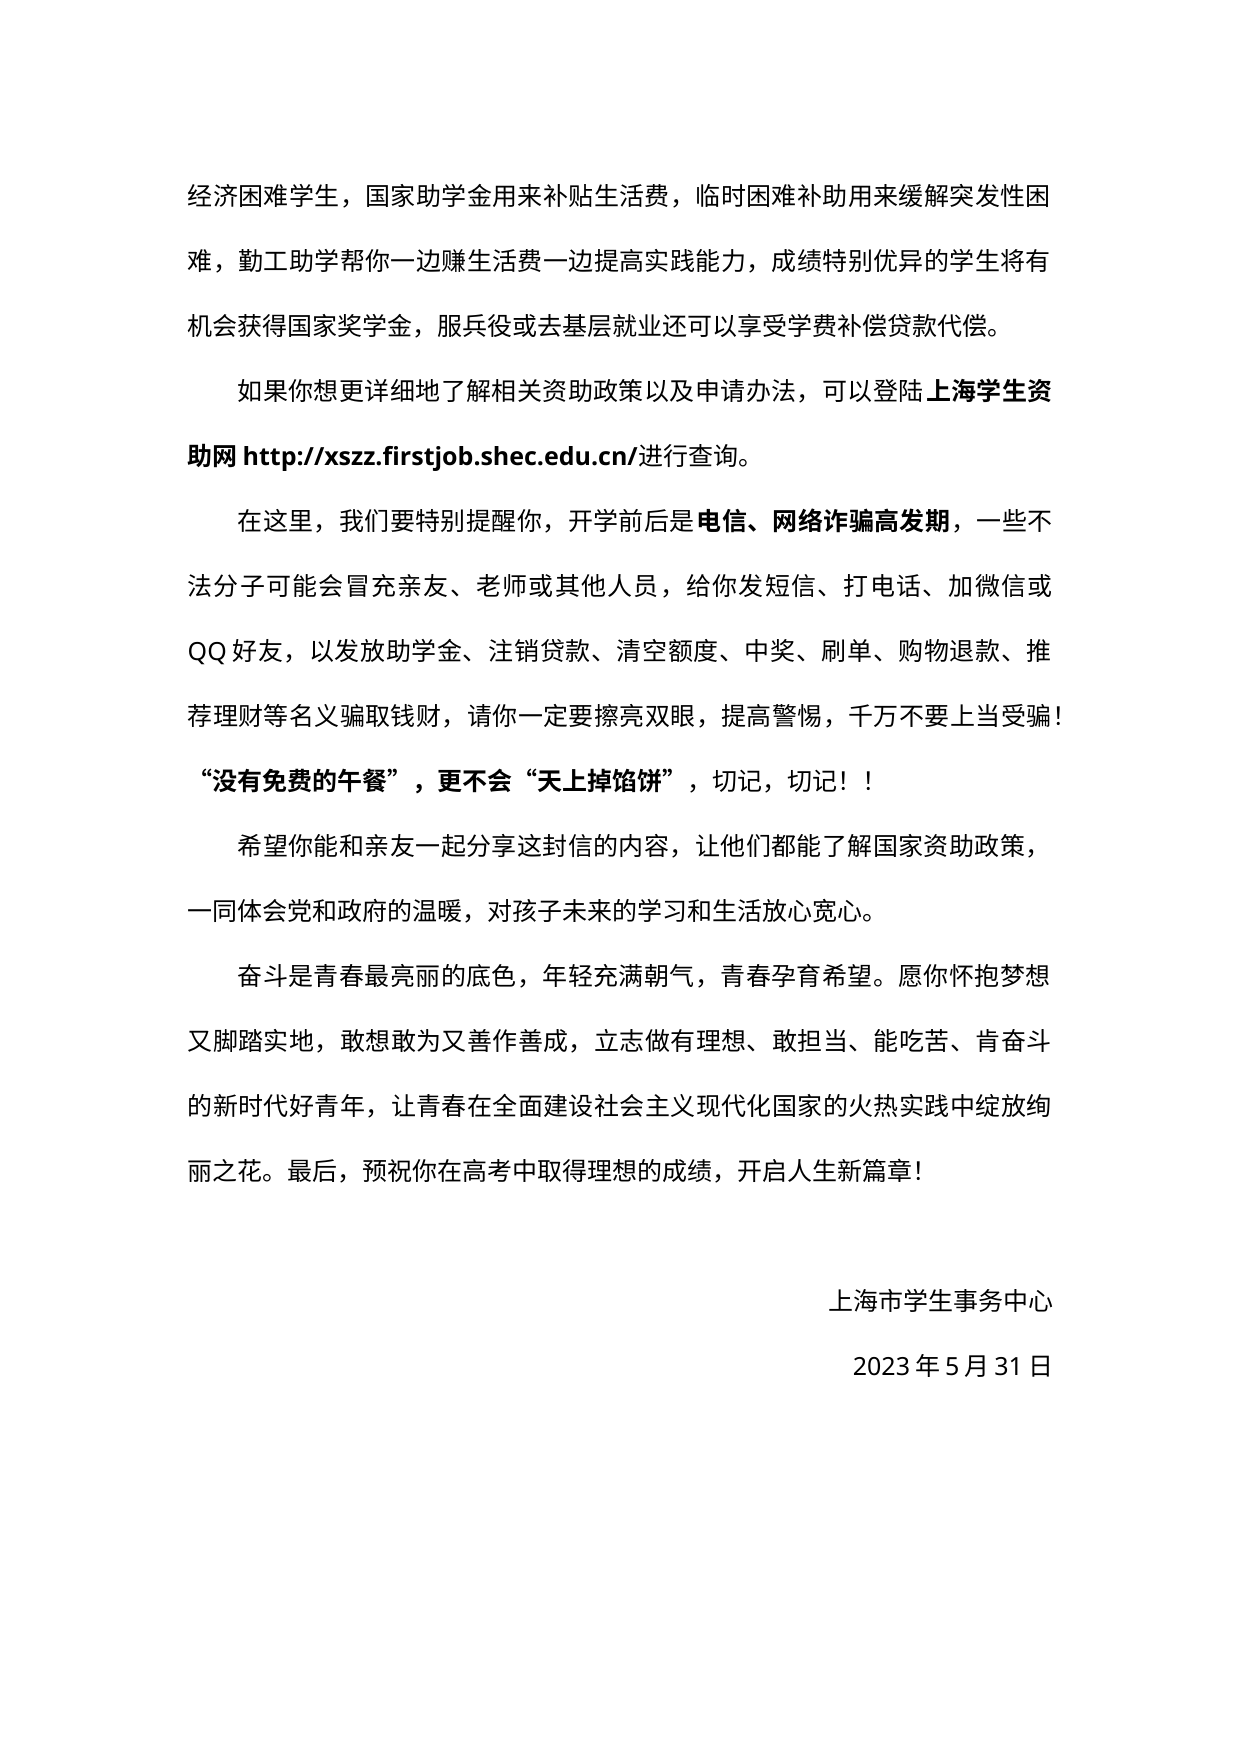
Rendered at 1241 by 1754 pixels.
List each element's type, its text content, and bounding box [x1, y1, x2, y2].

text 上海市学生事务中心 [187, 1267, 1053, 1332]
text 如果你想更详细地了解相关资助政策以及申请办法，可以登陆上海学生资助网http://xszz.firstjob.shec.edu.cn/进行查询。 [187, 357, 1053, 487]
text 在这里，我们要特别提醒你，开学前后是电信、网络诈骗高发期，一些不法分子可能会冒充亲友、老师或其他人员，给你发短信、打电话、加微信或QQ好友，以发放助学金、注销贷款、清空额度、中奖、刷单、购物退款、推荐理财等名义骗取钱财，请你一定要擦亮双眼，提高警惕，千万不要上当受骗！“没有免费的午餐”，更不会“天上掉馅饼”，切记，切记！！ [187, 487, 1053, 812]
text 2023年5月31日 [187, 1332, 1053, 1397]
text 希望你能和亲友一起分享这封信的内容，让他们都能了解国家资助政策，一同体会党和政府的温暖，对孩子未来的学习和生活放心宽心。 [187, 812, 1053, 942]
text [187, 162, 1053, 357]
text 奋斗是青春最亮丽的底色，年轻充满朝气，青春孕育希望。愿你怀抱梦想又脚踏实地，敢想敢为又善作善成，立志做有理想、敢担当、能吃苦、肯奋斗的新时代好青年，让青春在全面建设社会主义现代化国家的火热实践中绽放绚丽之花。最后，预祝你在高考中取得理想的成绩，开启人生新篇章！ [187, 942, 1053, 1202]
